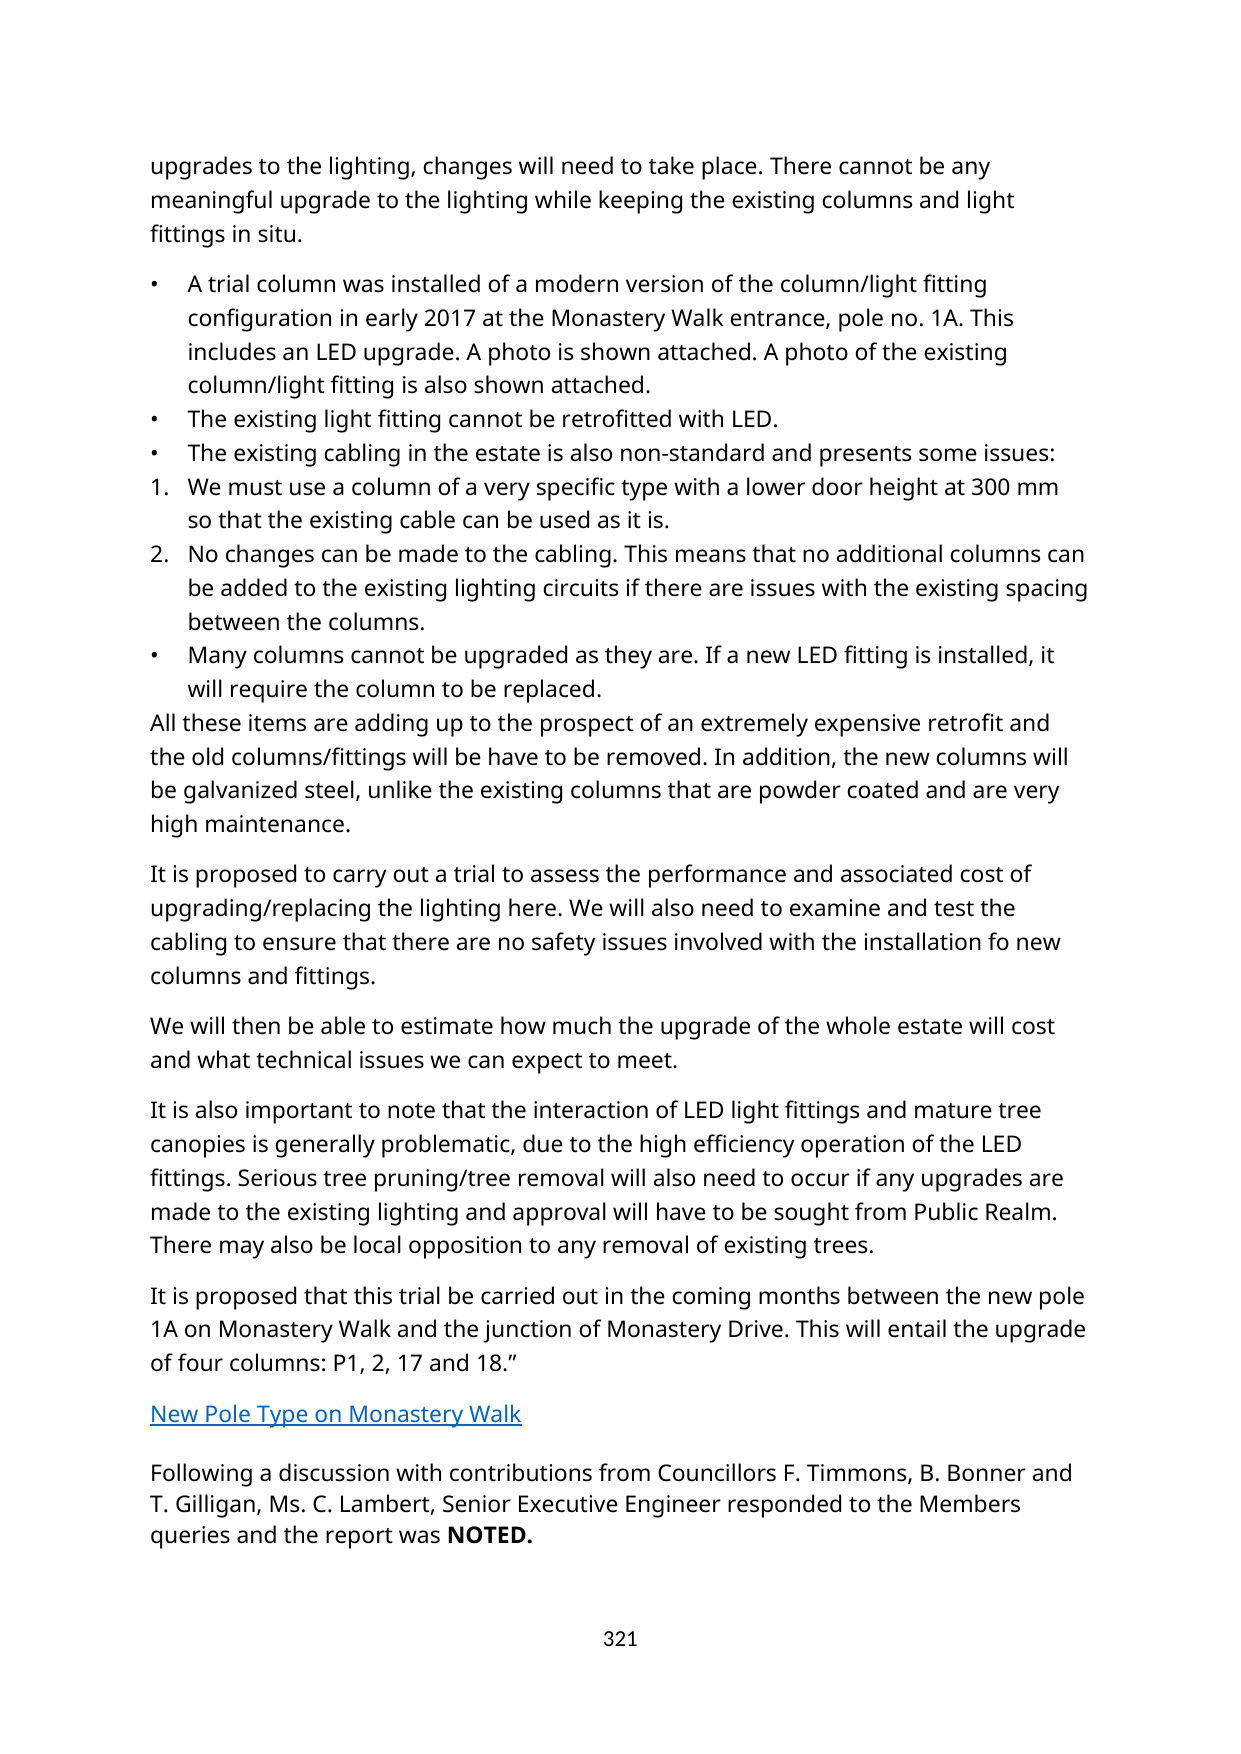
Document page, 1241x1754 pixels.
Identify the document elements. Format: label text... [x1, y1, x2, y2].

text All these items are adding up to the prospect of an extremely expensive retrofit and the old columns/fittings will be have to be removed. In addition, the new columns will be galvanized steel, unlike the existing columns that are powder coated and are very high maintenance. [150, 707, 1090, 839]
text Following a discussion with contributions from Councillors F. Timmons, B. Bonner and T. Gilligan, Ms. C. Lambert, Senior Executive Engineer responded to the Members queries and the report was NOTED. [150, 1457, 1090, 1551]
text It is proposed that this trial be carried out in the coming months between the new pole 1A on Monastery Walk and the junction of Monastery Drive. This will entail the upgrade of four columns: P1, 2, 17 and 18.” [150, 1279, 1090, 1378]
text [150, 150, 1090, 249]
list The existing light fitting cannot be retrofitted with LED. [150, 403, 1090, 434]
text New Pole Type on Monastery Walk [150, 1397, 1090, 1457]
text It is proposed to carry out a trial to assess the performance and associated cost of upgrading/replacing the lighting here. We will also need to examine and test the cabling to ensure that there are no safety issues involved with the installation fo new columns and fittings. [150, 858, 1090, 991]
list The existing cabling in the estate is also non-standard and presents some issues: [150, 437, 1090, 468]
list We must use a column of a very specific type with a lower door height at 300 mm so that the existing cable can be used as it is. [150, 470, 1090, 535]
list A trial column was installed of a modern version of the column/light fitting configuration in early 2017 at the Monastery Walk entrance, pole no. 1A. This includes an LED upgrade. A photo is shown attached. A photo of the existing column/light fitting is also shown attached. [150, 268, 1090, 400]
list No changes can be made to the cabling. This means that no additional columns can be added to the existing lighting circuits if there are issues with the existing spacing between the columns. [150, 538, 1090, 637]
text We will then be able to estimate how much the upgrade of the whole estate will cost and what technical issues we can expect to meet. [150, 1010, 1090, 1075]
list Many columns cannot be upgraded as they are. If a new LED fitting is installed, it will require the column to be replaced. [150, 639, 1090, 704]
text It is also important to note that the interaction of LED light fittings and mature tree canopies is generally problematic, due to the high efficiency operation of the LED fittings. Serious tree pruning/tree removal will also need to occur if any upgrades are made to the existing lighting and approval will have to be sought from Public Realm. There may also be local opposition to any removal of existing trees. [150, 1094, 1090, 1260]
